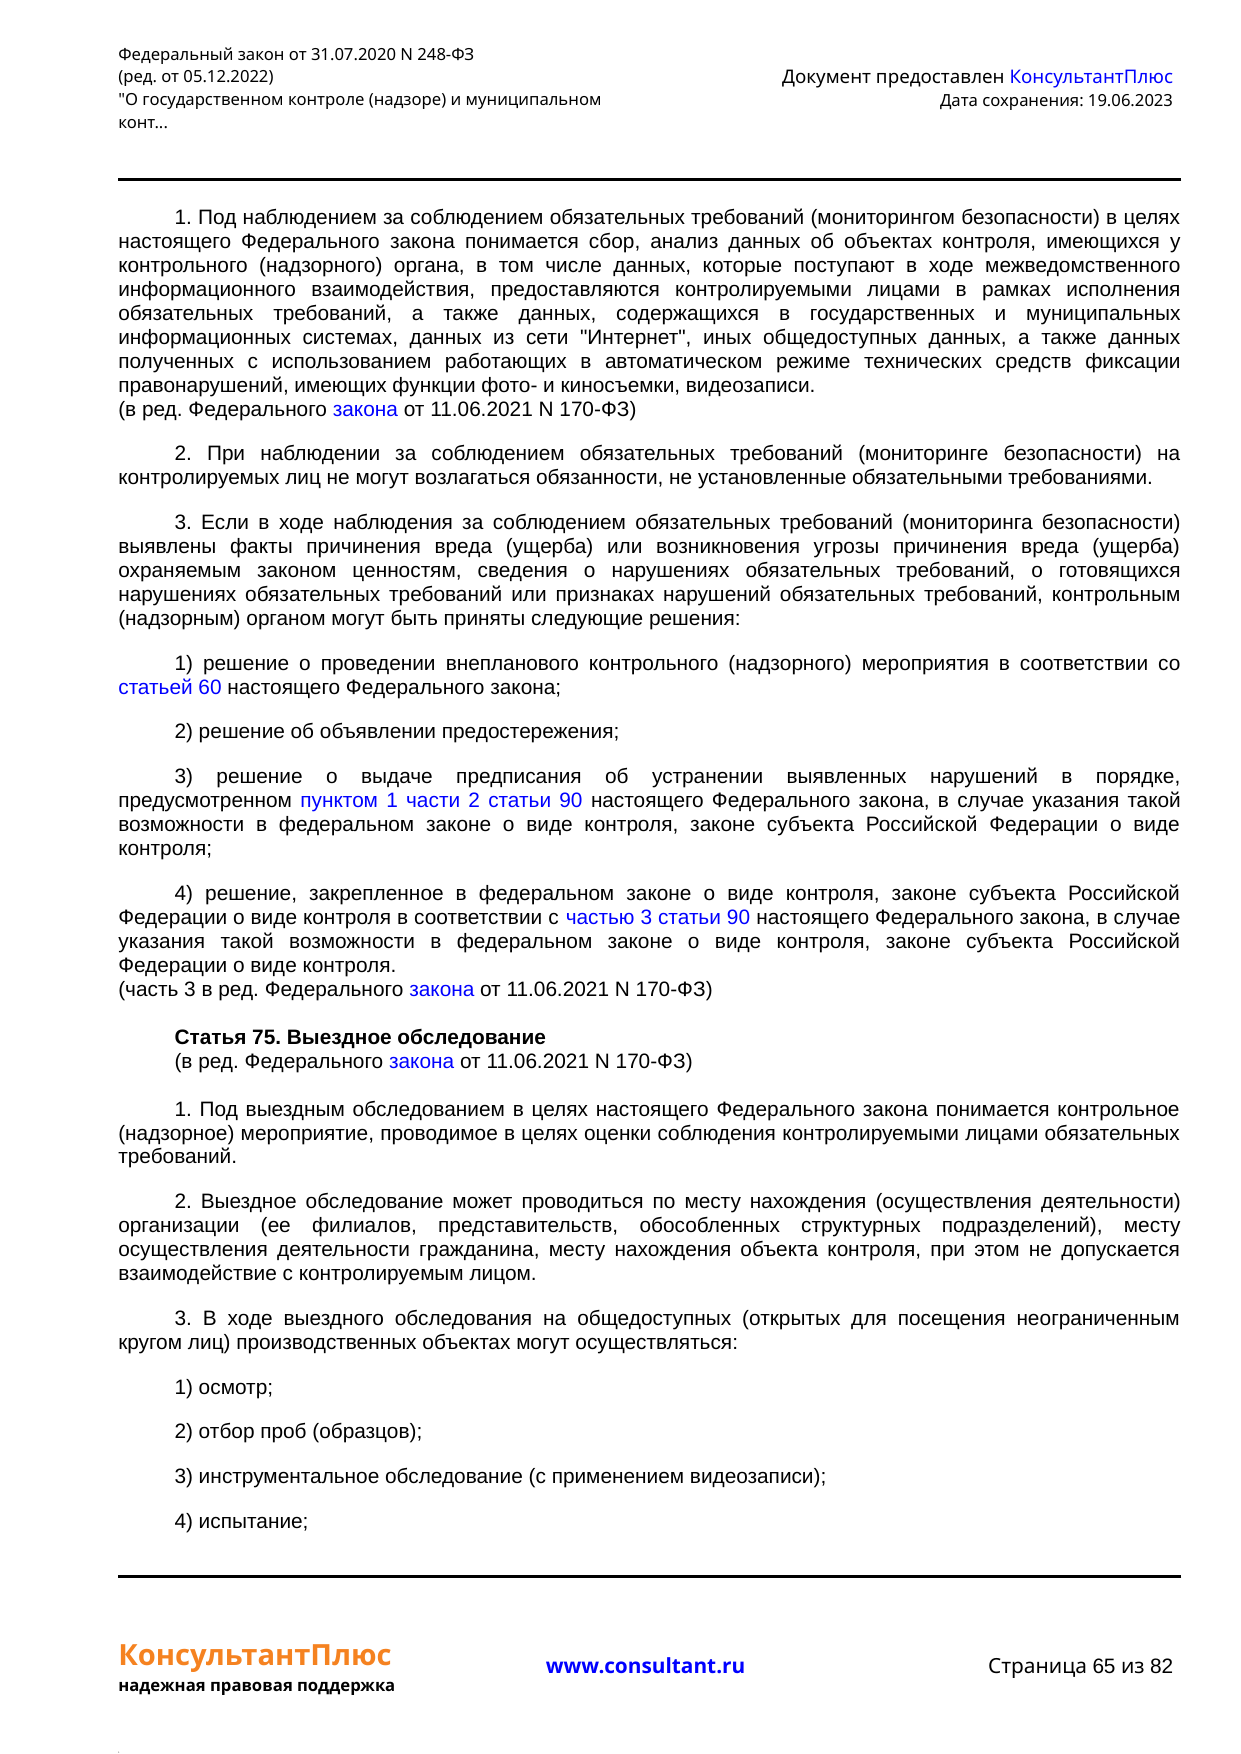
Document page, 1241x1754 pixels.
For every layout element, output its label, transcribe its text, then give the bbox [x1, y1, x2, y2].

text 2. При наблюдении за соблюдением обязательных требований (мониторинге безопасности) на контролируемых лиц не могут возлагаться обязанности, не установленные обязательными требованиями. [118, 441, 1181, 489]
text 2. Выездное обследование может проводиться по месту нахождения (осуществления деятельности) организации (ее филиалов, представительств, обособленных структурных подразделений), месту осуществления деятельности гражданина, месту нахождения объекта контроля, при этом не допускается взаимодействие с контролируемым лицом. [118, 1189, 1181, 1285]
text 1. Под выездным обследованием в целях настоящего Федерального закона понимается контрольное (надзорное) мероприятие, проводимое в целях оценки соблюдения контролируемыми лицами обязательных требований. [118, 1096, 1181, 1168]
text 2) решение об объявлении предостережения; [118, 719, 1181, 743]
text 3. В ходе выездного обследования на общедоступных (открытых для посещения неограниченным кругом лиц) производственных объектах могут осуществляться: [118, 1306, 1181, 1354]
text (часть 3 в ред. Федерального закона от 11.06.2021 N 170-ФЗ) [118, 977, 1181, 1001]
text 1) осмотр; [118, 1374, 1181, 1398]
text 1) решение о проведении внепланового контрольного (надзорного) мероприятия в соответствии со статьей 60 настоящего Федерального закона; [118, 651, 1181, 698]
title Статья 75. Выездное обследование [118, 1024, 1181, 1048]
text (в ред. Федерального закона от 11.06.2021 N 170-ФЗ) [118, 396, 1181, 420]
text 4) решение, закрепленное в федеральном законе о виде контроля, законе субъекта Российской Федерации о виде контроля в соответствии с частью 3 статьи 90 настоящего Федерального закона, в случае указания такой возможности в федеральном законе о виде контроля, законе субъекта Российской Федерации о виде контроля. [118, 881, 1181, 977]
text 4) испытание; [118, 1509, 1181, 1533]
text 3) инструментальное обследование (с применением видеозаписи); [118, 1464, 1181, 1488]
text 2) отбор проб (образцов); [118, 1419, 1181, 1443]
text (в ред. Федерального закона от 11.06.2021 N 170-ФЗ) [118, 1048, 1181, 1072]
text 3) решение о выдаче предписания об устранении выявленных нарушений в порядке, предусмотренном пунктом 1 части 2 статьи 90 настоящего Федерального закона, в случае указания такой возможности в федеральном законе о виде контроля, законе субъекта Российской Федерации о виде контроля; [118, 764, 1181, 860]
text 3. Если в ходе наблюдения за соблюдением обязательных требований (мониторинга безопасности) выявлены факты причинения вреда (ущерба) или возникновения угрозы причинения вреда (ущерба) охраняемым законом ценностям, сведения о нарушениях обязательных требований, о готовящихся нарушениях обязательных требований или признаках нарушений обязательных требований, контрольным (надзорным) органом могут быть приняты следующие решения: [118, 510, 1181, 630]
text 1. Под наблюдением за соблюдением обязательных требований (мониторингом безопасности) в целях настоящего Федерального закона понимается сбор, анализ данных об объектах контроля, имеющихся у контрольного (надзорного) органа, в том числе данных, которые поступают в ходе межведомственного информационного взаимодействия, предоставляются контролируемыми лицами в рамках исполнения обязательных требований, а также данных, содержащихся в государственных и муниципальных информационных системах, данных из сети "Интернет", иных общедоступных данных, а также данных полученных с использованием работающих в автоматическом режиме технических средств фиксации правонарушений, имеющих функции фото- и киносъемки, видеозаписи. [118, 205, 1181, 396]
